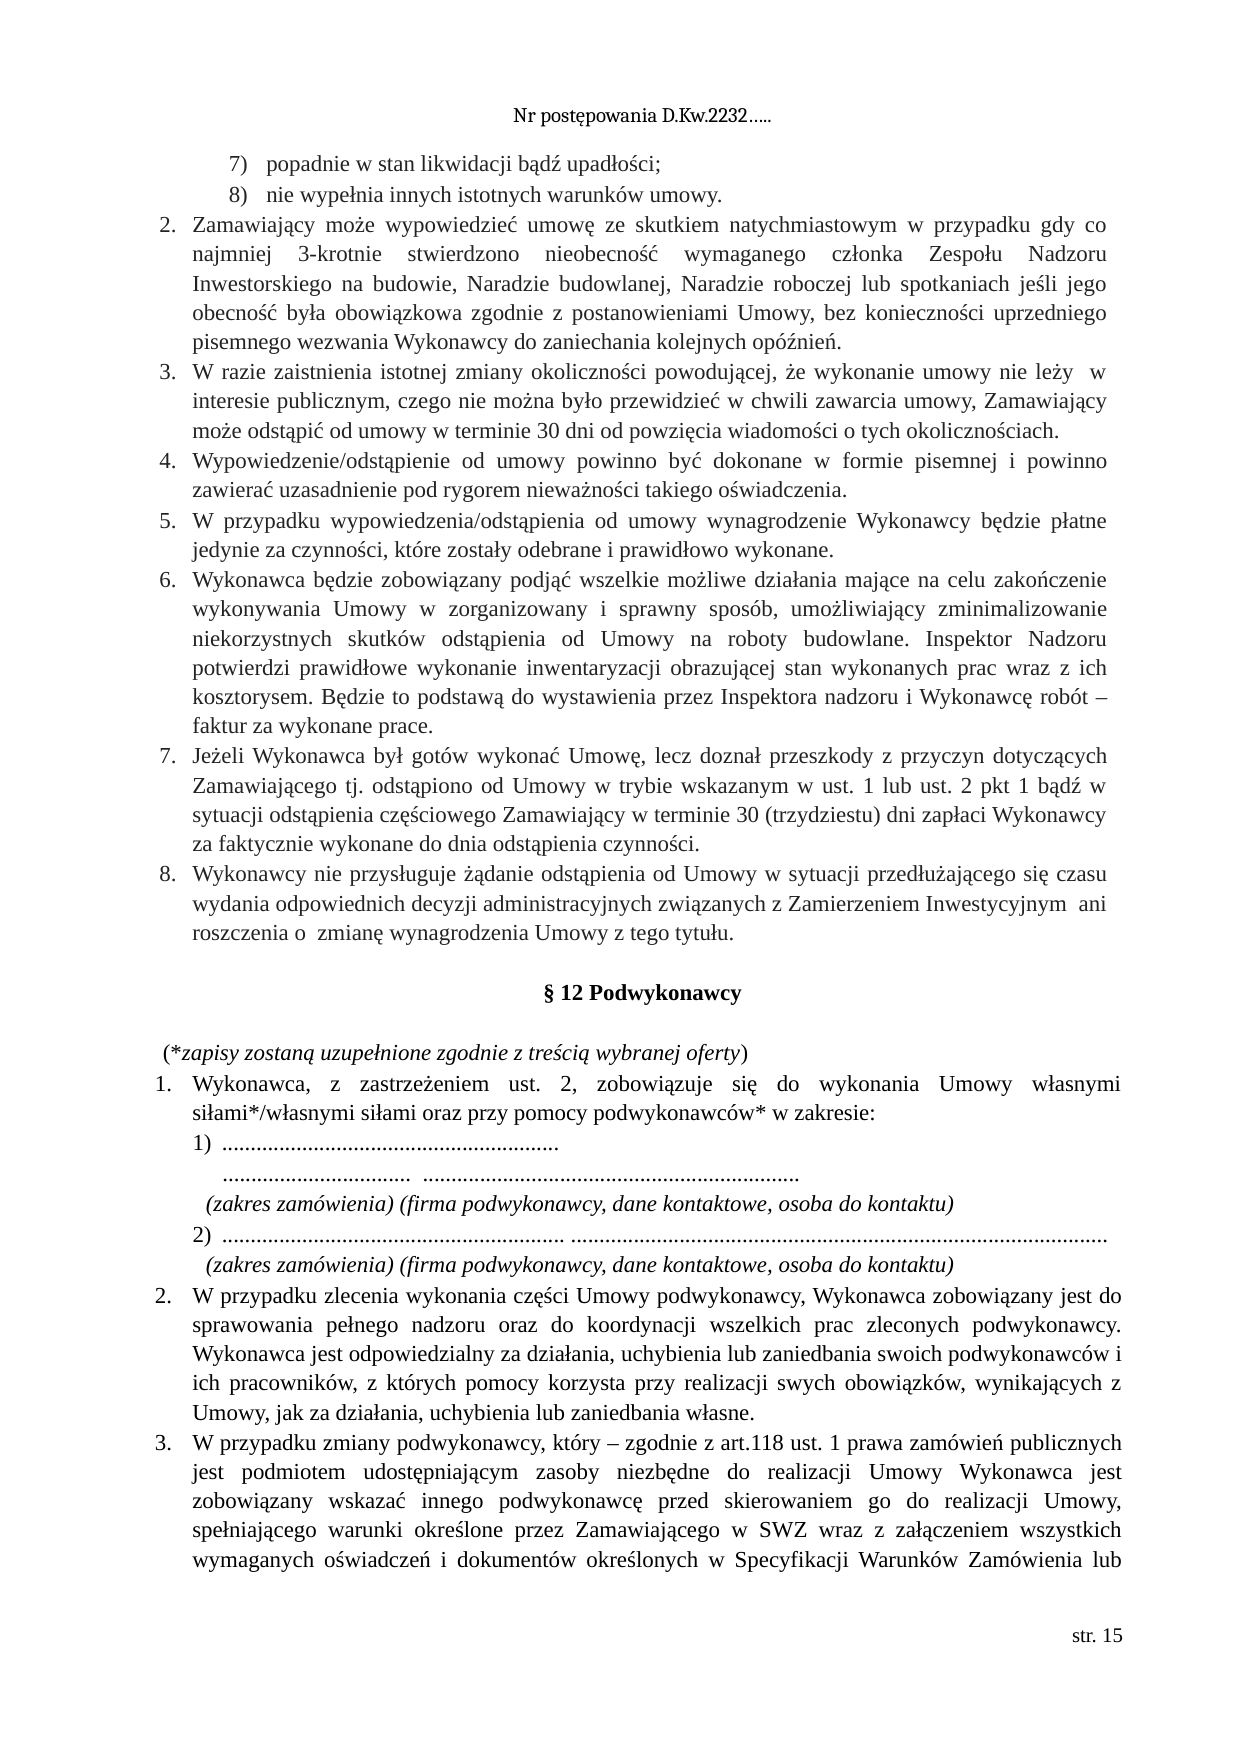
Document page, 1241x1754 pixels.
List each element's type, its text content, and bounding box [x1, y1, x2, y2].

list W przypadku wypowiedzenia/odstąpienia od umowy wynagrodzenie Wykonawcy będzie płatne jedynie za czynności, które zostały odebrane i prawidłowo wykonane. [159, 507, 1108, 562]
list nie wypełnia innych istotnych warunków umowy. [228, 181, 1108, 207]
subtitle § 12 Podwykonawcy [191, 979, 1094, 1006]
list W przypadku zlecenia wykonania części Umowy podwykonawcy, Wykonawca zobowiązany jest do sprawowania pełnego nadzoru oraz do koordynacji wszelkich prac zleconych podwykonawcy. Wykonawca jest odpowiedzialny za działania, uchybienia lub zaniedbania swoich podwykonawców i ich pracowników, z których pomocy korzysta przy realizacji swych obowiązków, wynikających z Umowy, jak za działania, uchybienia lub zaniedbania własne. [154, 1282, 1123, 1425]
list Zamawiający może wypowiedzieć umowę ze skutkiem natychmiastowym w przypadku gdy co najmniej 3-krotnie stwierdzono nieobecność wymaganego członka Zespołu Nadzoru Inwestorskiego na budowie, Naradzie budowlanej, Naradzie roboczej lub spotkaniach jeśli jego obecność była obowiązkowa zgodnie z postanowieniami Umowy, bez konieczności uprzedniego pisemnego wezwania Wykonawcy do zaniechania kolejnych opóźnień. [159, 211, 1108, 354]
list Wypowiedzenie/odstąpienie od umowy powinno być dokonane w formie pisemnej i powinno zawierać uzasadnienie pod rygorem nieważności takiego oświadczenia. [159, 447, 1108, 503]
list Wykonawca, z zastrzeżeniem ust. 2, zobowiązuje się do wykonania Umowy własnymi siłami*/własnymi siłami oraz przy pomocy podwykonawców* w zakresie: [154, 1070, 1123, 1125]
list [154, 1429, 1123, 1572]
list popadnie w stan likwidacji bądź upadłości; [228, 151, 1108, 177]
list ........................................................... [163, 1129, 1122, 1156]
list W razie zaistnienia istotnej zmiany okoliczności powodującej, że wykonanie umowy nie leży w interesie publicznym, czego nie można było przewidzieć w chwili zawarcia umowy, Zamawiający może odstąpić od umowy w terminie 30 dni od powzięcia wiadomości o tych okolicznościach. [159, 358, 1108, 443]
list Wykonawca będzie zobowiązany podjąć wszelkie możliwe działania mające na celu zakończenie wykonywania Umowy w zorganizowany i sprawny sposób, umożliwiający zminimalizowanie niekorzystnych skutków odstąpienia od Umowy na roboty budowlane. Inspektor Nadzoru potwierdzi prawidłowe wykonanie inwentaryzacji obrazującej stan wykonanych prac wraz z ich kosztorysem. Będzie to podstawą do wystawienia przez Inspektora nadzoru i Wykonawcę robót – faktur za wykonane prace. [159, 566, 1108, 738]
text (*zapisy zostaną uzupełnione zgodnie z treścią wybranej oferty) [163, 1039, 1123, 1066]
text (zakres zamówienia) (firma podwykonawcy, dane kontaktowe, osoba do kontaktu) [206, 1251, 1123, 1278]
text ................................. .................................................................. [148, 1160, 1123, 1186]
list Jeżeli Wykonawca był gotów wykonać Umowę, lecz doznał przeszkody z przyczyn dotyczących Zamawiającego tj. odstąpiono od Umowy w trybie wskazanym w ust. 1 lub ust. 2 pkt 1 bądź w sytuacji odstąpienia częściowego Zamawiający w terminie 30 (trzydziestu) dni zapłaci Wykonawcy za faktycznie wykonane do dnia odstąpienia czynności. [159, 743, 1108, 856]
list ............................................................ .............................................................................................. [192, 1221, 1122, 1247]
text (zakres zamówienia) (firma podwykonawcy, dane kontaktowe, osoba do kontaktu) [206, 1190, 1123, 1217]
list Wykonawcy nie przysługuje żądanie odstąpienia od Umowy w sytuacji przedłużającego się czasu wydania odpowiednich decyzji administracyjnych związanych z Zamierzeniem Inwestycyjnym ani roszczenia o zmianę wynagrodzenia Umowy z tego tytułu. [159, 861, 1108, 945]
